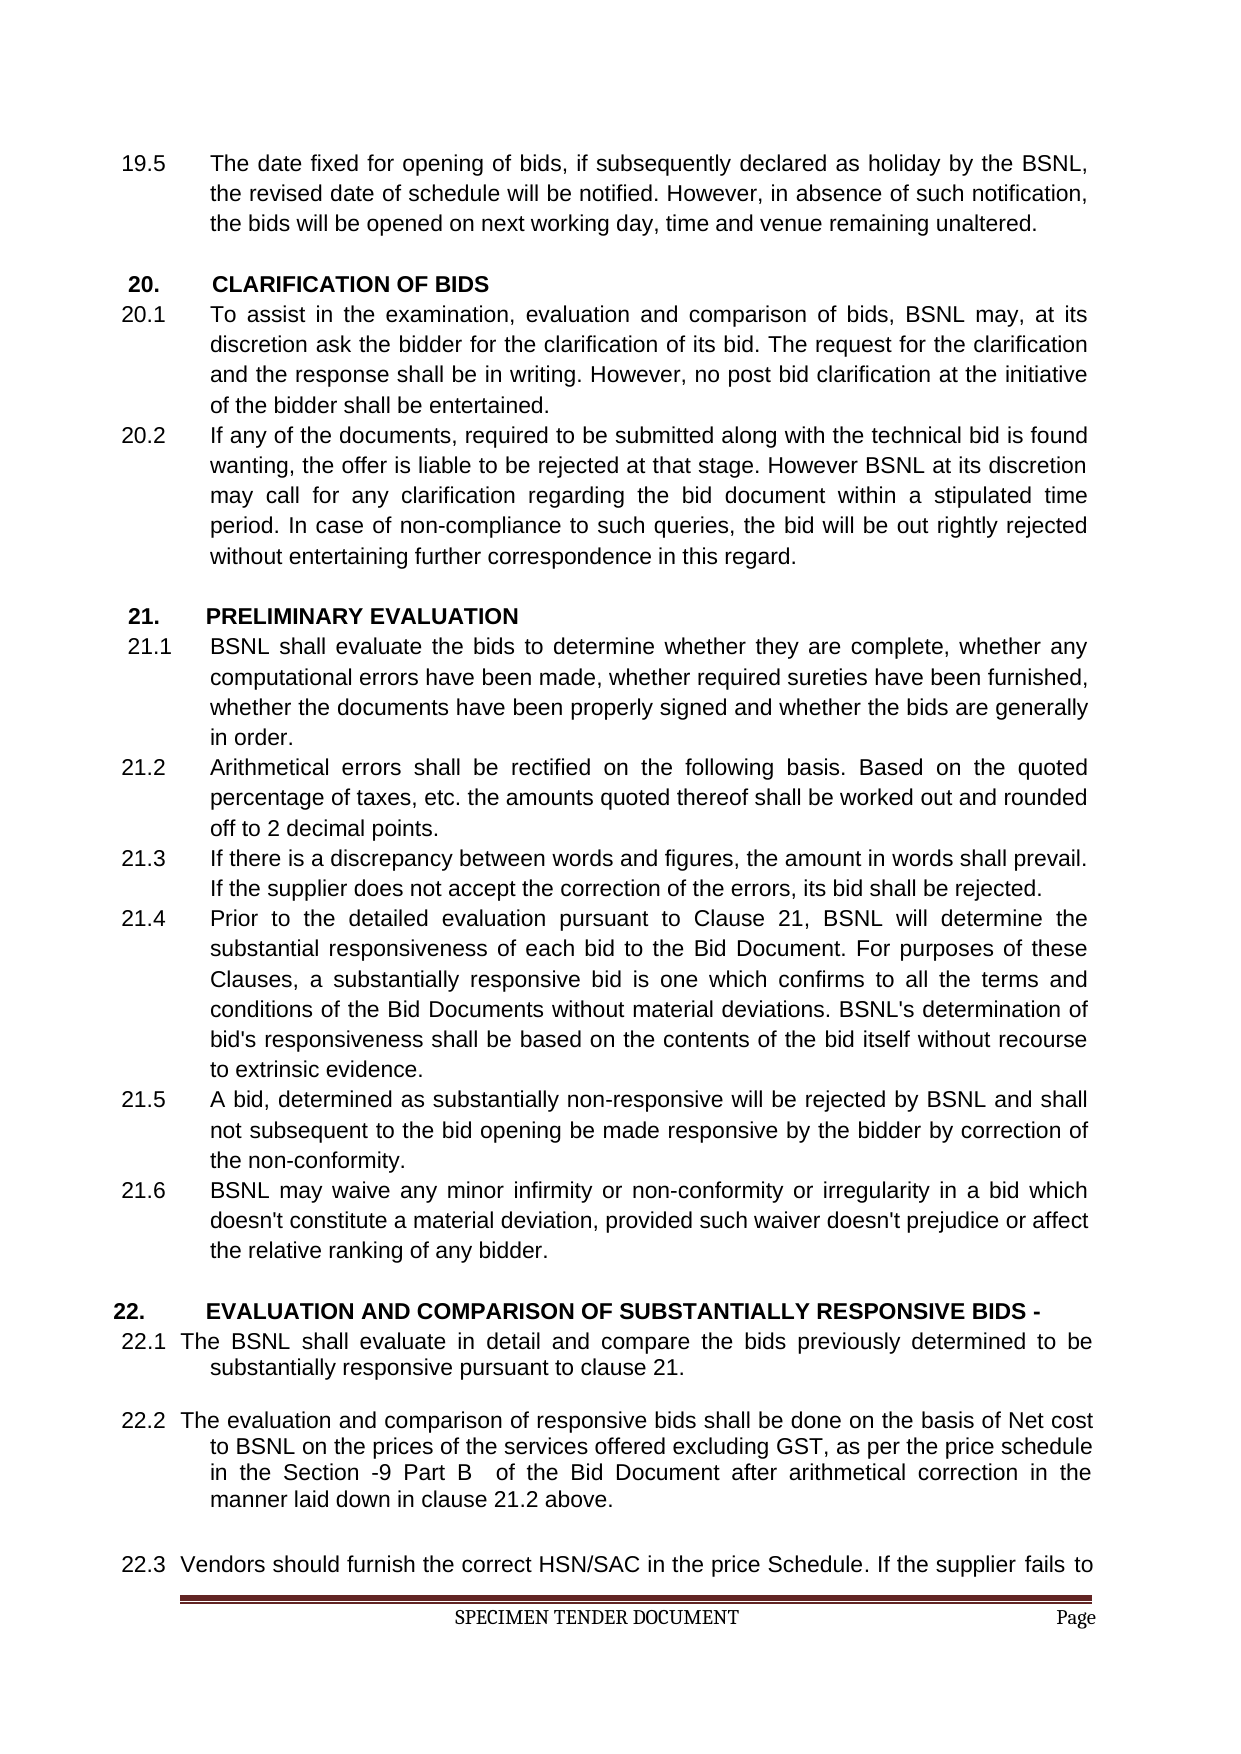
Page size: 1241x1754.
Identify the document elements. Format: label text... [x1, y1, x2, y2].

list 21.3 If there is a discrepancy between words and figures, the amount in words shall prevail. If the supplier does not accept the correction of the errors, its bid shall be rejected. [121, 845, 1088, 901]
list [121, 1551, 1093, 1577]
list 20.2 If any of the documents, required to be submitted along with the technical bid is found wanting, the offer is liable to be rejected at that stage. However BSNL at its discretion may call for any clarification regarding the bid document within a stipulated time period. In case of non-compliance to such queries, the bid will be out rightly rejected without entertaining further correspondence in this regard. [121, 422, 1088, 569]
list 21.1 BSNL shall evaluate the bids to determine whether they are complete, whether any computational errors have been made, whether required sureties have been furnished, whether the documents have been properly signed and whether the bids are generally in order. [121, 633, 1088, 750]
list 21.5 A bid, determined as substantially non-responsive will be rejected by BSNL and shall not subsequent to the bid opening be made responsive by the bidder by correction of the non-conformity. [121, 1086, 1088, 1173]
list 19.5 The date fixed for opening of bids, if subsequently declared as holiday by the BSNL, the revised date of schedule will be notified. However, in absence of such notification, the bids will be opened on next working day, time and venue remaining unaltered. [121, 150, 1088, 237]
list 20.1 To assist in the examination, evaluation and comparison of bids, BSNL may, at its discretion ask the bidder for the clarification of its bid. The request for the clarification and the response shall be in writing. However, no post bid clarification at the initiative of the bidder shall be entertained. [121, 301, 1088, 418]
subtitle PRELIMINARY EVALUATION [128, 603, 1088, 629]
list The BSNL shall evaluate in detail and compare the bids previously determined to be substantially responsive pursuant to clause 21. [121, 1328, 1093, 1381]
subtitle CLARIFICATION OF BIDS [128, 271, 1088, 297]
list 21.2 Arithmetical errors shall be rectified on the following basis. Based on the quoted percentage of taxes, etc. the amounts quoted thereof shall be worked out and rounded off to 2 decimal points. [121, 754, 1088, 841]
subtitle EVALUATION AND COMPARISON OF SUBSTANTIALLY RESPONSIVE BIDS - [113, 1298, 1088, 1324]
list 21.6 BSNL may waive any minor infirmity or non-conformity or irregularity in a bid which doesn't constitute a material deviation, provided such waiver doesn't prejudice or affect the relative ranking of any bidder. [121, 1177, 1088, 1264]
list The evaluation and comparison of responsive bids shall be done on the basis of Net cost to BSNL on the prices of the services offered excluding GST, as per the price schedule in the Section -9 Part B of the Bid Document after arithmetical correction in the manner laid down in clause 21.2 above. [121, 1407, 1093, 1512]
list 21.4 Prior to the detailed evaluation pursuant to Clause 21, BSNL will determine the substantial responsiveness of each bid to the Bid Document. For purposes of these Clauses, a substantially responsive bid is one which confirms to all the terms and conditions of the Bid Documents without material deviations. BSNL's determination of bid's responsiveness shall be based on the contents of the bid itself without recourse to extrinsic evidence. [121, 905, 1088, 1083]
